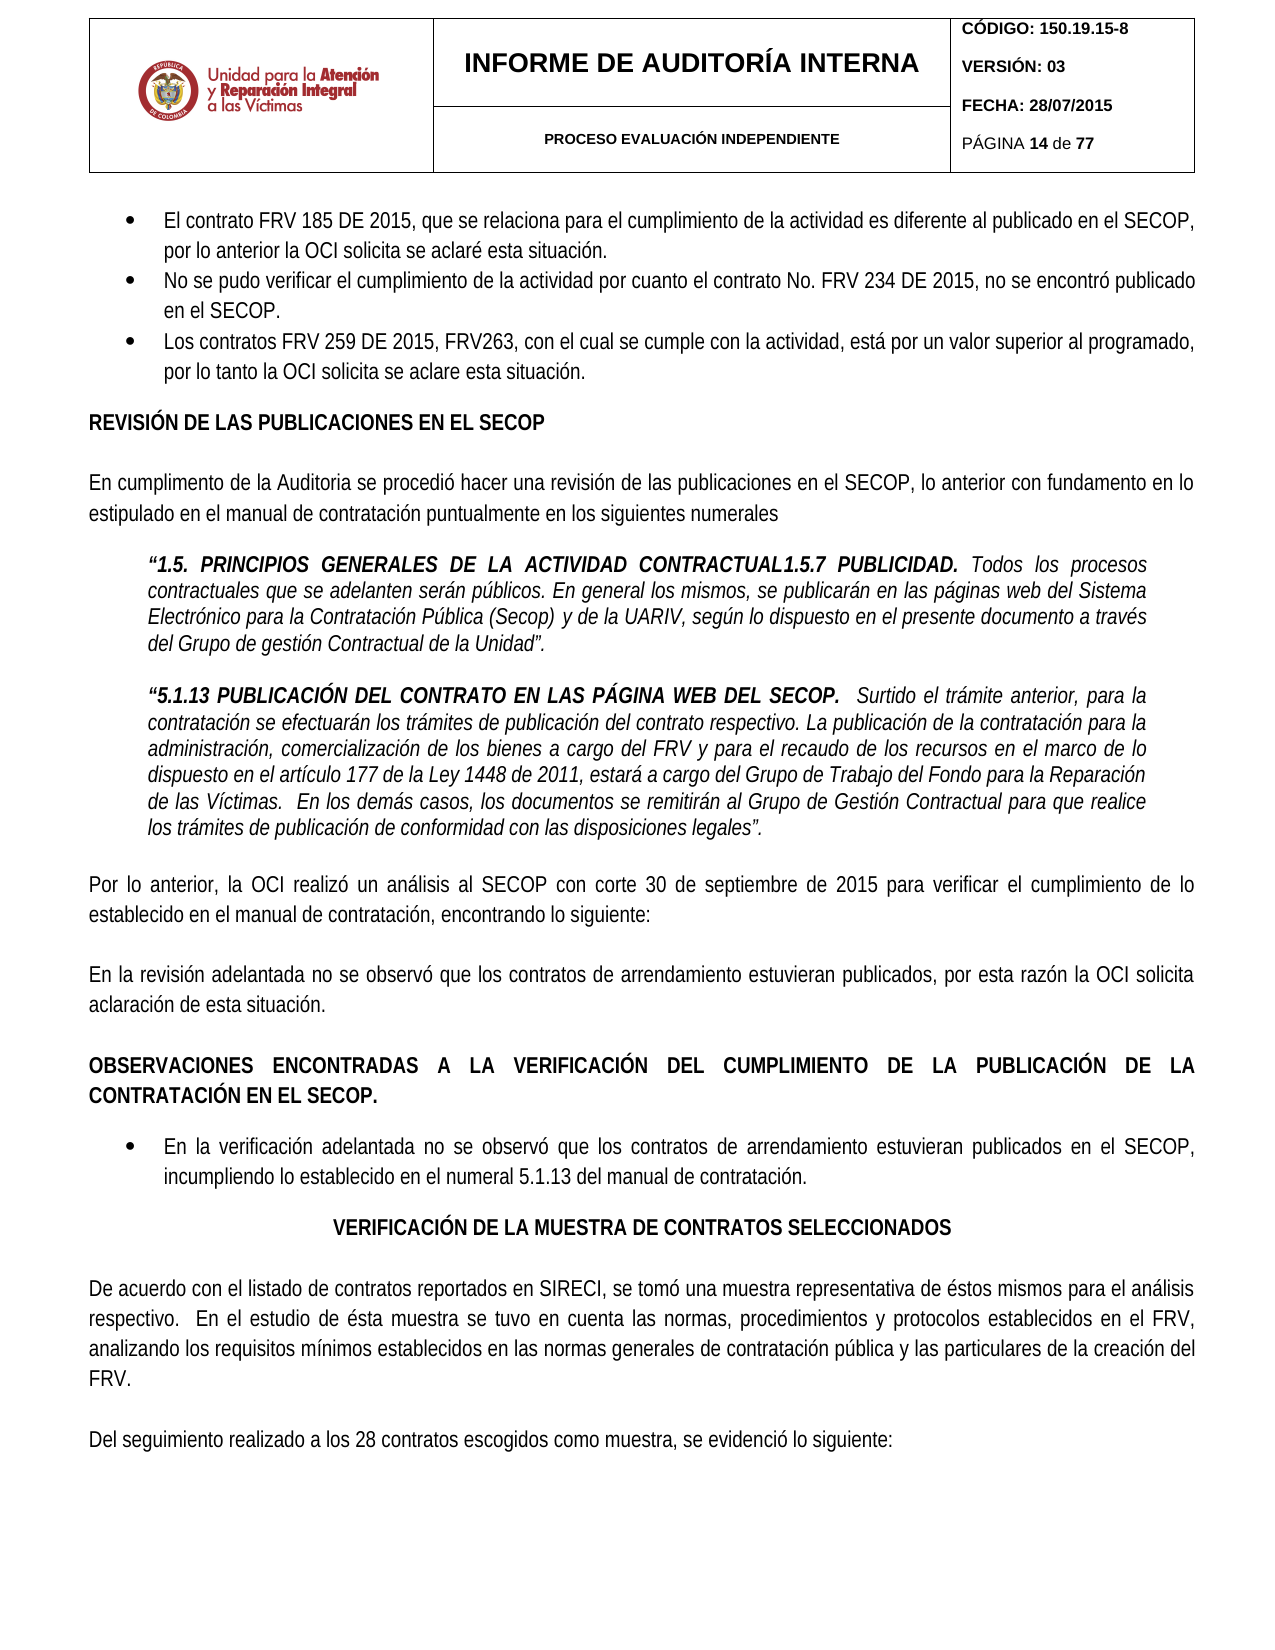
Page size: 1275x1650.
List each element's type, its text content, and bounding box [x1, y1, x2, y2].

text Del seguimiento realizado a los 28 contratos escogidos como muestra, se evidenció lo siguiente: [89, 1426, 1196, 1452]
text En la revisión adelantada no se observó que los contratos de arrendamiento estuvieran publicados, por esta razón la OCI solicita aclaración de esta situación. [89, 961, 1196, 1018]
list No se pudo verificar el cumplimiento de la actividad por cuanto el contrato No. FRV 234 DE 2015, no se encontró publicado en el SECOP. [126, 267, 1196, 324]
text Por lo anterior, la OCI realizó un análisis al SECOP con corte 30 de septiembre de 2015 para verificar el cumplimiento de lo establecido en el manual de contratación, encontrando lo siguiente: [89, 871, 1196, 927]
text REVISIÓN DE LAS PUBLICACIONES EN EL SECOP [89, 409, 1196, 435]
subtitle “5.1.13 PUBLICACIÓN DEL CONTRATO EN LAS PÁGINA WEB DEL SECOP. Surtido el trámite anterior, para la contratación se efectuarán los trámites de publicación del contrato respectivo. La publicación de la contratación para la administración, comercialización de los bienes a cargo del FRV y para el recaudo de los recursos en el marco de lo dispuesto en el artículo 177 de la Ley 1448 de 2011, estará a cargo del Grupo de Trabajo del Fondo para la Reparación de las Víctimas. En los demás casos, los documentos se remitirán al Grupo de Gestión Contractual para que realice los trámites de publicación de conformidad con las disposiciones legales”. [148, 682, 1149, 840]
list Los contratos FRV 259 DE 2015, FRV263, con el cual se cumple con la actividad, está por un valor superior al programado, por lo tanto la OCI solicita se aclare esta situación. [126, 328, 1196, 384]
list El contrato FRV 185 DE 2015, que se relaciona para el cumplimiento de la actividad es diferente al publicado en el SECOP, por lo anterior la OCI solicita se aclaré esta situación. [126, 207, 1196, 263]
text En cumplimento de la Auditoria se procedió hacer una revisión de las publicaciones en el SECOP, lo anterior con fundamento en lo estipulado en el manual de contratación puntualmente en los siguientes numerales [89, 469, 1196, 526]
text VERIFICACIÓN DE LA MUESTRA DE CONTRATOS SELECCIONADOS [89, 1214, 1196, 1241]
subtitle “1.5. PRINCIPIOS GENERALES DE LA ACTIVIDAD CONTRACTUAL1.5.7 PUBLICIDAD. Todos los procesos contractuales que se adelanten serán públicos. En general los mismos, se publicarán en las páginas web del Sistema Electrónico para la Contratación Pública (Secop) y de la UARIV, según lo dispuesto en el presente documento a través del Grupo de gestión Contractual de la Unidad”. [148, 551, 1149, 656]
text De acuerdo con el listado de contratos reportados en SIRECI, se tomó una muestra representativa de éstos mismos para el análisis respectivo. En el estudio de ésta muestra se tuvo en cuenta las normas, procedimientos y protocolos establecidos en el FRV, analizando los requisitos mínimos establecidos en las normas generales de contratación pública y las particulares de la creación del FRV. [89, 1275, 1196, 1392]
picture [120, 49, 402, 131]
list En la verificación adelantada no se observó que los contratos de arrendamiento estuvieran publicados en el SECOP, incumpliendo lo establecido en el numeral 5.1.13 del manual de contratación. [126, 1133, 1196, 1190]
text OBSERVACIONES ENCONTRADAS A LA VERIFICACIÓN DEL CUMPLIMIENTO DE LA PUBLICACIÓN DE LA CONTRATACIÓN EN EL SECOP. [89, 1052, 1196, 1108]
